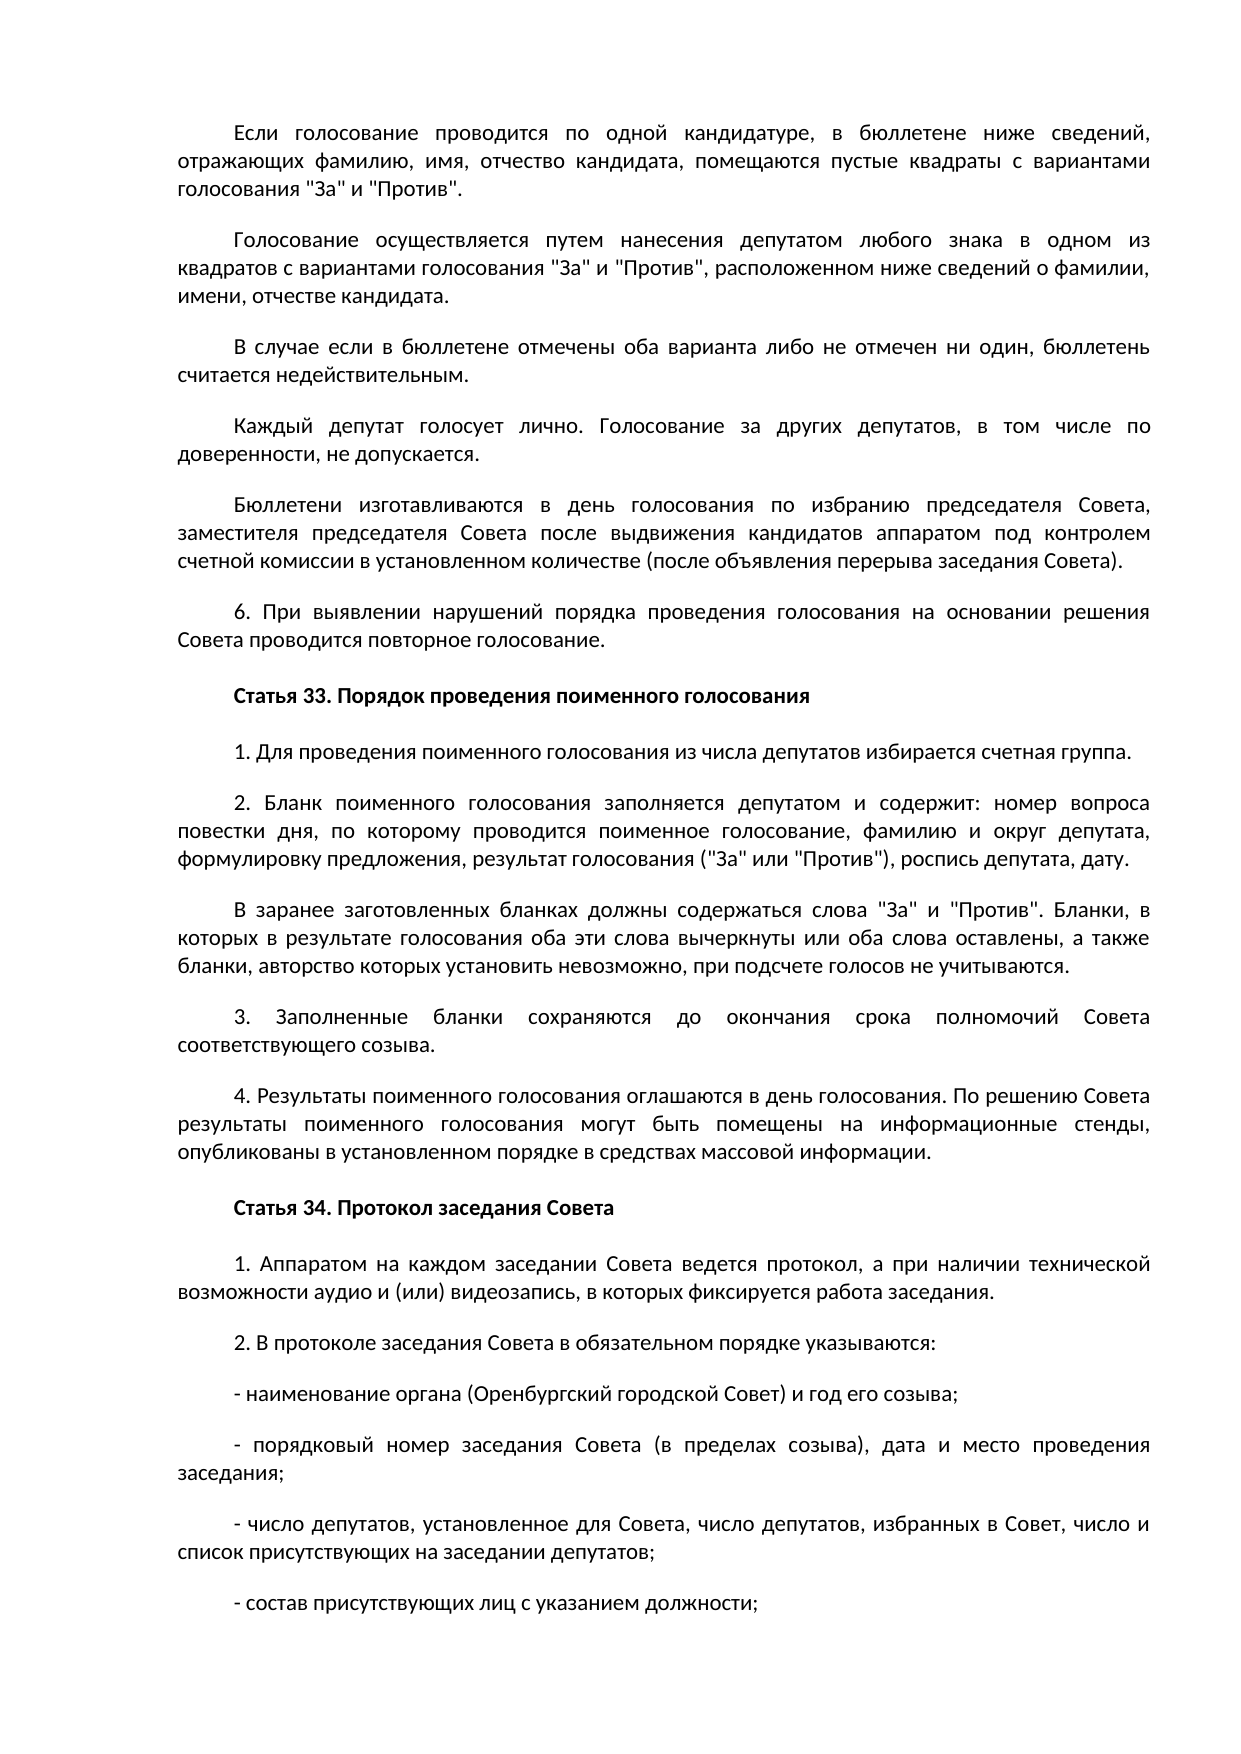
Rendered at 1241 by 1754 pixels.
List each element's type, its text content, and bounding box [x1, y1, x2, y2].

title Статья 34. Протокол заседания Совета [177, 1193, 1152, 1221]
text 1. Для проведения поименного голосования из числа депутатов избирается счетная группа. [177, 737, 1152, 765]
text - число депутатов, установленное для Совета, число депутатов, избранных в Совет, число и список присутствующих на заседании депутатов; [177, 1509, 1152, 1565]
text Голосование осуществляется путем нанесения депутатом любого знака в одном из квадратов с вариантами голосования "За" и "Против", расположенном ниже сведений о фамилии, имени, отчестве кандидата. [177, 225, 1152, 309]
title Статья 33. Порядок проведения поименного голосования [177, 681, 1152, 709]
text 2. Бланк поименного голосования заполняется депутатом и содержит: номер вопроса повестки дня, по которому проводится поименное голосование, фамилию и округ депутата, формулировку предложения, результат голосования ("За" или "Против"), роспись депутата, дату. [177, 788, 1152, 872]
text Каждый депутат голосует лично. Голосование за других депутатов, в том числе по доверенности, не допускается. [177, 411, 1152, 467]
text 4. Результаты поименного голосования оглашаются в день голосования. По решению Совета результаты поименного голосования могут быть помещены на информационные стенды, опубликованы в установленном порядке в средствах массовой информации. [177, 1081, 1152, 1165]
text 6. При выявлении нарушений порядка проведения голосования на основании решения Совета проводится повторное голосование. [177, 597, 1152, 653]
text 3. Заполненные бланки сохраняются до окончания срока полномочий Совета соответствующего созыва. [177, 1002, 1152, 1058]
text 1. Аппаратом на каждом заседании Совета ведется протокол, а при наличии технической возможности аудио и (или) видеозапись, в которых фиксируется работа заседания. [177, 1249, 1152, 1305]
text - наименование органа (Оренбургский городской Совет) и год его созыва; [177, 1379, 1152, 1407]
text - порядковый номер заседания Совета (в пределах созыва), дата и место проведения заседания; [177, 1430, 1152, 1486]
text - состав присутствующих лиц с указанием должности; [177, 1588, 1152, 1616]
text В случае если в бюллетене отмечены оба варианта либо не отмечен ни один, бюллетень считается недействительным. [177, 332, 1152, 388]
text В заранее заготовленных бланках должны содержаться слова "За" и "Против". Бланки, в которых в результате голосования оба эти слова вычеркнуты или оба слова оставлены, а также бланки, авторство которых установить невозможно, при подсчете голосов не учитываются. [177, 895, 1152, 979]
text 2. В протоколе заседания Совета в обязательном порядке указываются: [177, 1328, 1152, 1356]
text Бюллетени изготавливаются в день голосования по избранию председателя Совета, заместителя председателя Совета после выдвижения кандидатов аппаратом под контролем счетной комиссии в установленном количестве (после объявления перерыва заседания Совета). [177, 490, 1152, 574]
text Если голосование проводится по одной кандидатуре, в бюллетене ниже сведений, отражающих фамилию, имя, отчество кандидата, помещаются пустые квадраты с вариантами голосования "За" и "Против". [177, 118, 1152, 202]
